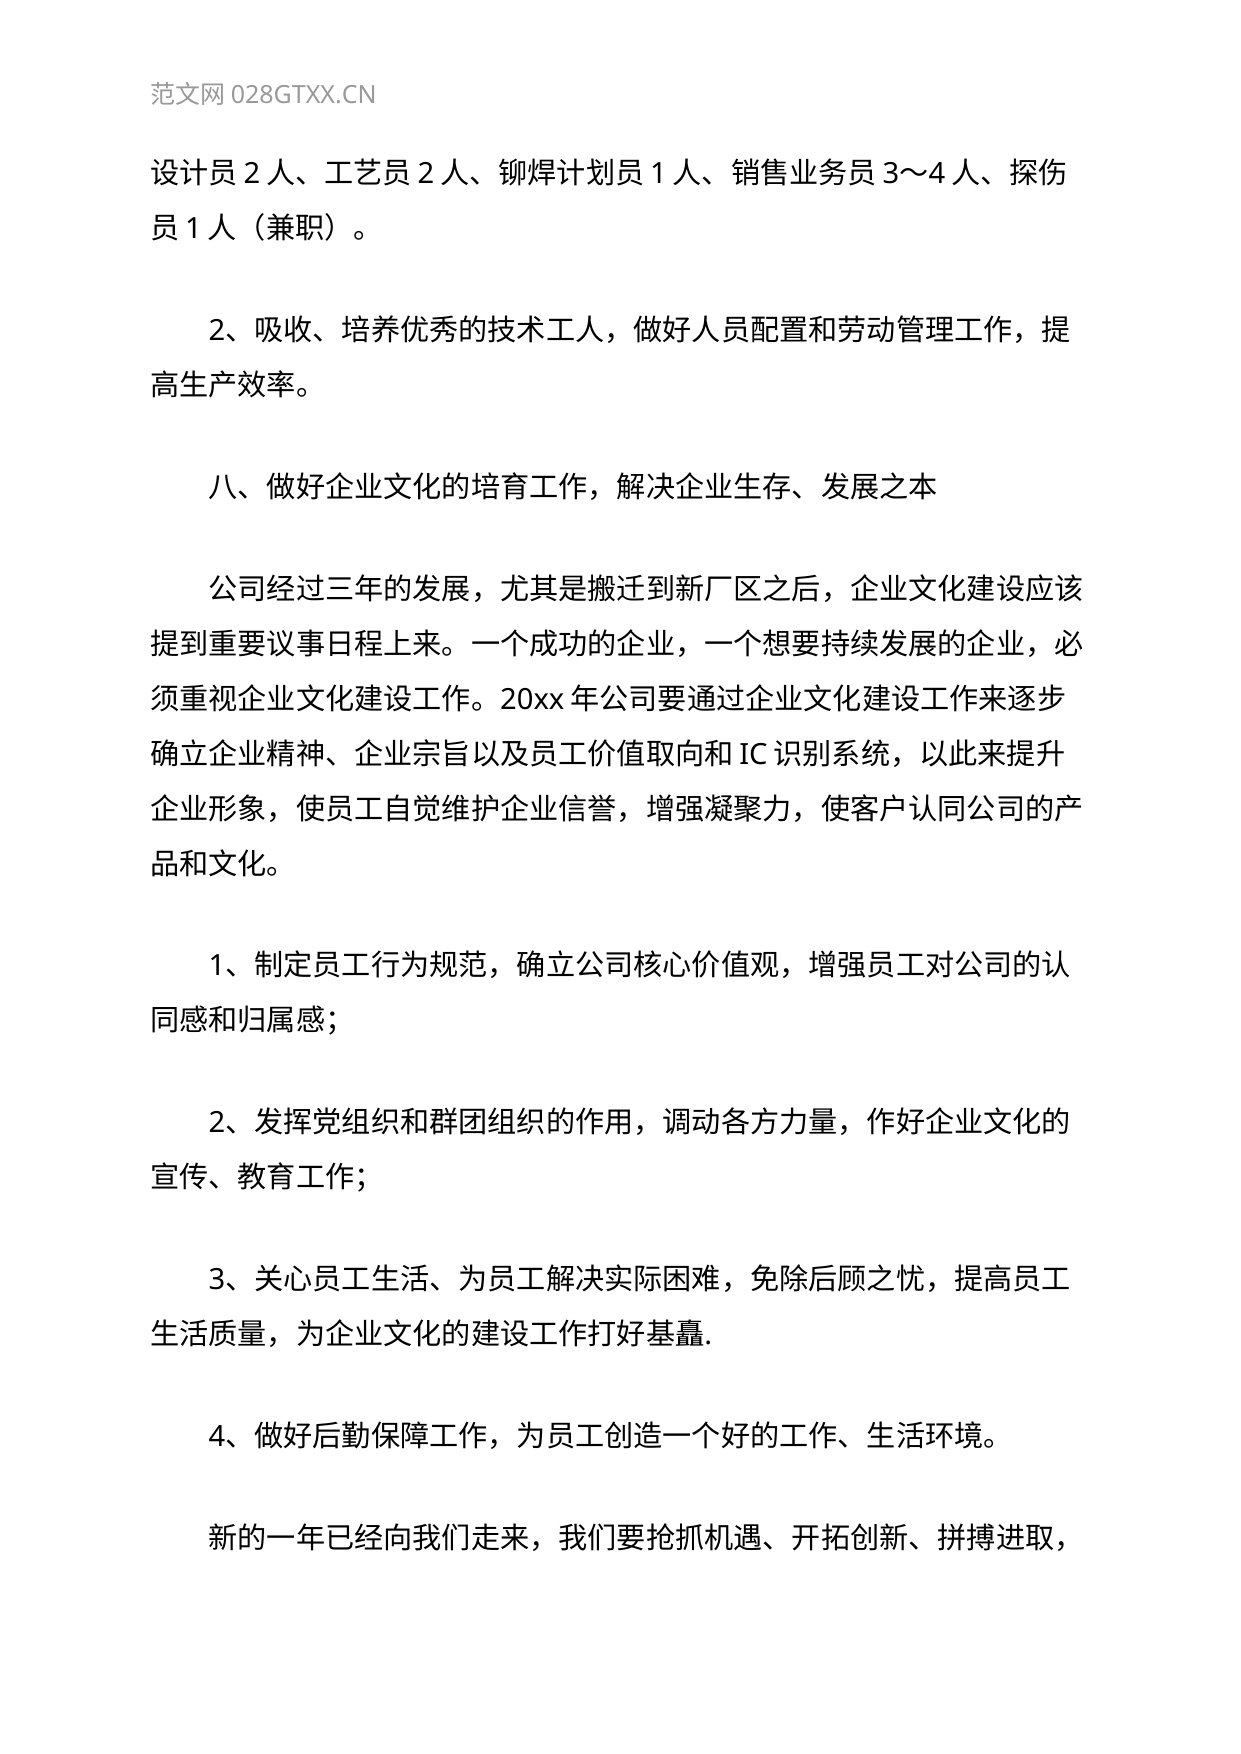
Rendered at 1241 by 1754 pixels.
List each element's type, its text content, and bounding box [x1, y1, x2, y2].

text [150, 1514, 1090, 1557]
text 3、关心员工生活、为员工解决实际困难，免除后顾之忧，提高员工生活质量，为企业文化的建设工作打好基矗. [150, 1256, 1090, 1353]
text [150, 150, 1090, 247]
text 4、做好后勤保障工作，为员工创造一个好的工作、生活环境。 [150, 1412, 1090, 1455]
text 1、制定员工行为规范，确立公司核心价值观，增强员工对公司的认同感和归属感； [150, 942, 1090, 1039]
text 2、发挥党组织和群团组织的作用，调动各方力量，作好企业文化的宣传、教育工作； [150, 1099, 1090, 1196]
text 2、吸收、培养优秀的技术工人，做好人员配置和劳动管理工作，提高生产效率。 [150, 307, 1090, 404]
text 八、做好企业文化的培育工作，解决企业生存、发展之本 [150, 464, 1090, 506]
text 公司经过三年的发展，尤其是搬迁到新厂区之后，企业文化建设应该提到重要议事日程上来。一个成功的企业，一个想要持续发展的企业，必须重视企业文化建设工作。20xx年公司要通过企业文化建设工作来逐步确立企业精神、企业宗旨以及员工价值取向和IC识别系统，以此来提升企业形象，使员工自觉维护企业信誉，增强凝聚力，使客户认同公司的产品和文化。 [150, 566, 1090, 882]
